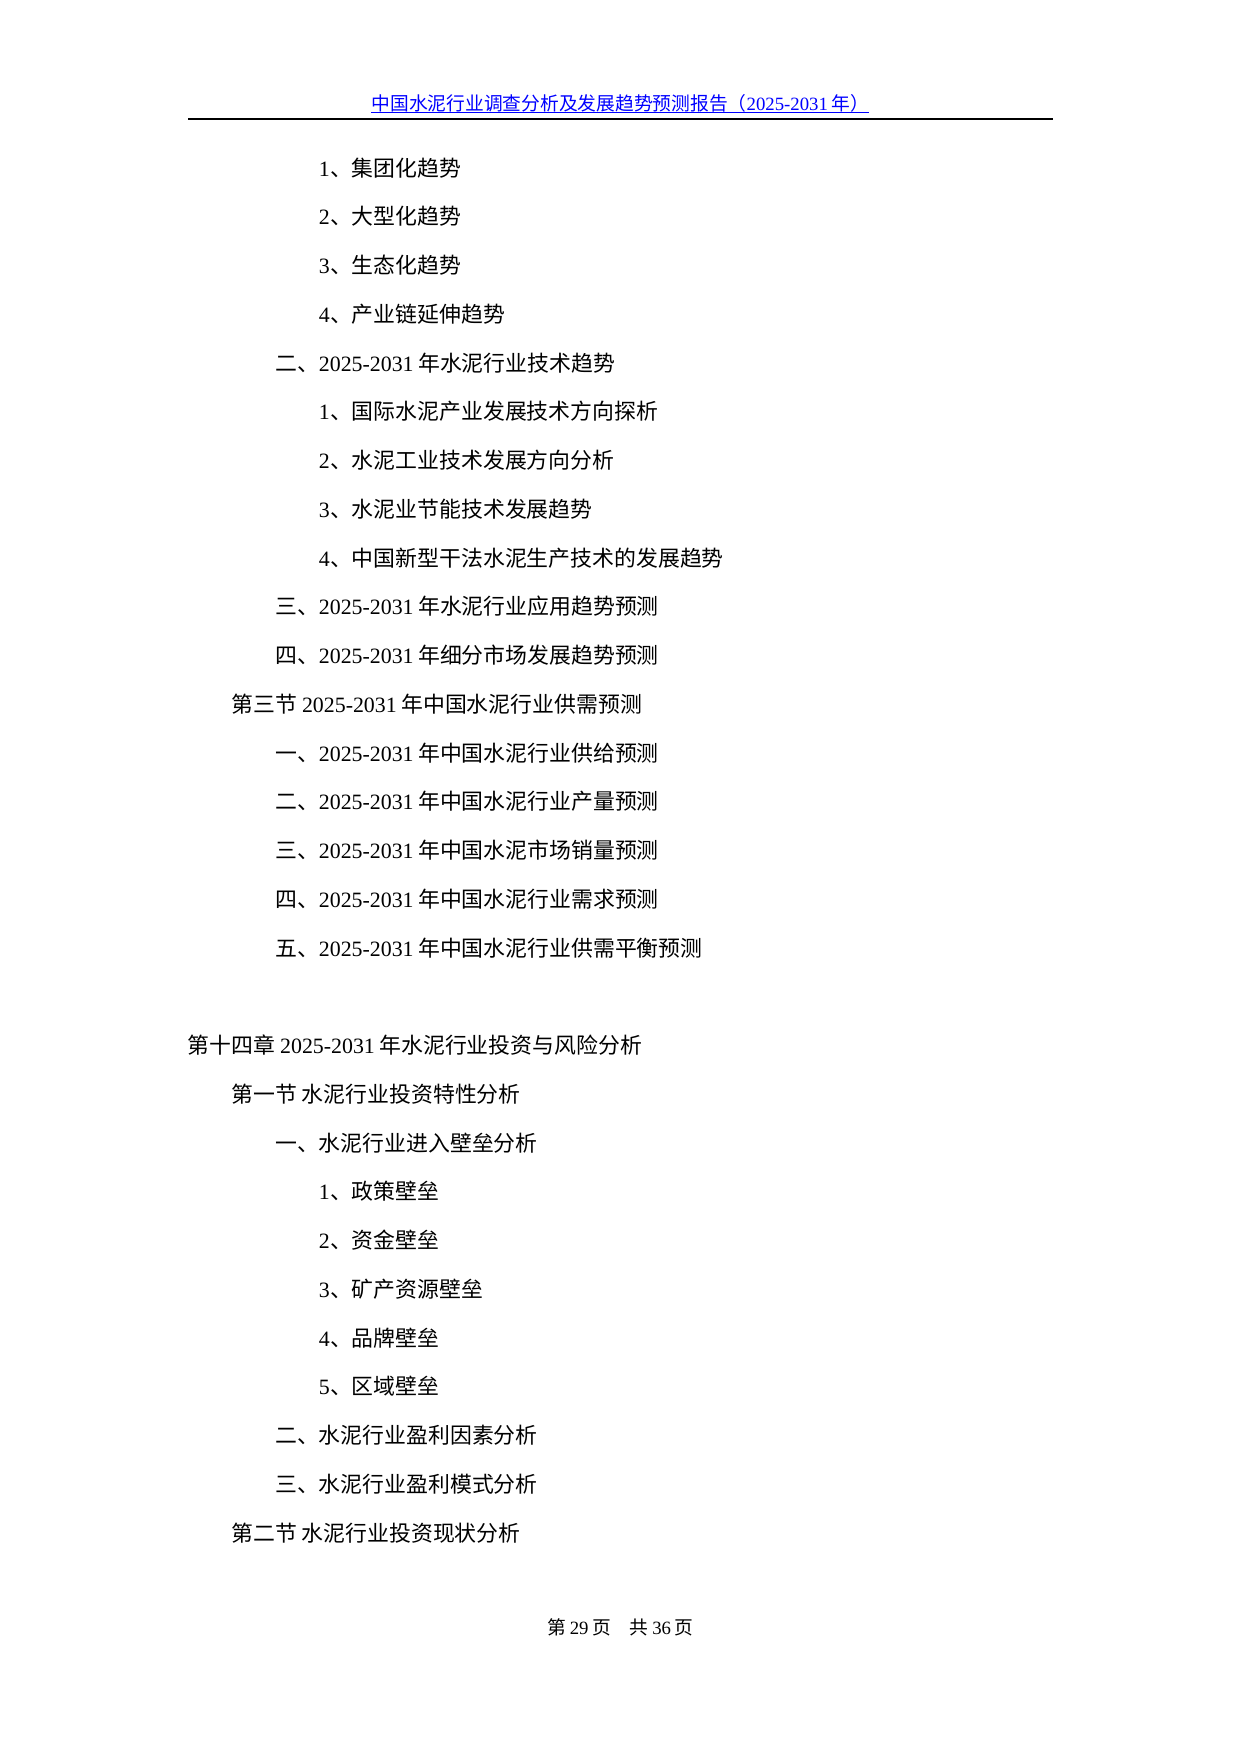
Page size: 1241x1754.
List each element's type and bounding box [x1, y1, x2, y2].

text [187, 150, 1053, 1548]
